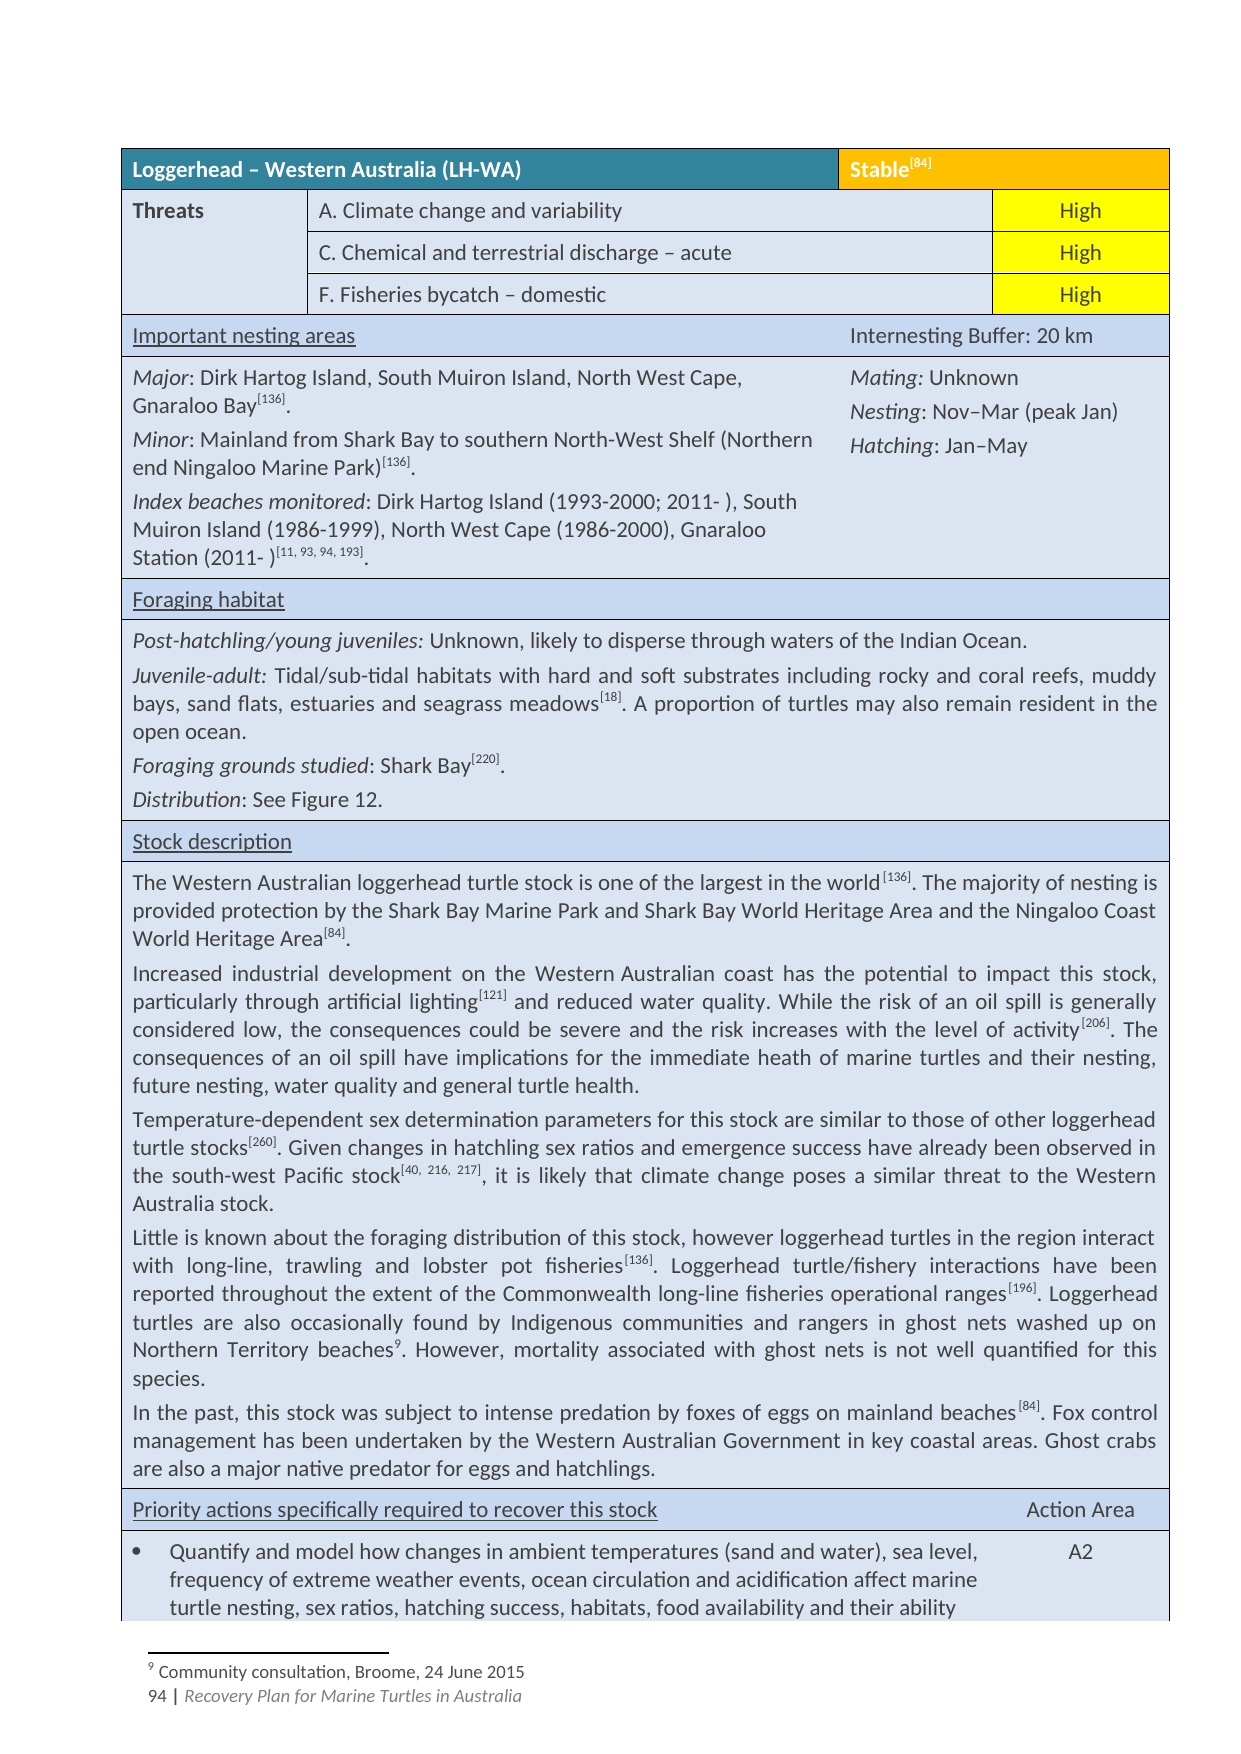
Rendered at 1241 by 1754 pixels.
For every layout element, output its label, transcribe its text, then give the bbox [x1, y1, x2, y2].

table_cell Internesting Buffer: 20 km [839, 315, 1169, 356]
table_cell F. Fisheries bycatch – domestic [308, 274, 992, 314]
table_cell Action Area [992, 1489, 1169, 1530]
table_cell C. Chemical and terrestrial discharge – acute [308, 232, 992, 272]
table_cell Important nesting areas [122, 315, 839, 356]
table_header Loggerhead – Western Australia (LH-WA) [122, 149, 838, 189]
table_cell Mating: Unknown Nesting: Nov–Mar (peak Jan) Hatching: Jan–May [839, 357, 1169, 578]
table_cell High [993, 274, 1169, 314]
table_cell Stock description [122, 821, 1169, 861]
table_cell The Western Australian loggerhead turtle stock is one of the largest in the world[136]. The majority of nesting is provided protection by the Shark Bay Marine Park and Shark Bay World Heritage Area and the Ningaloo Coast World Heritage Area[84]. Increased industrial development on the Western Australian coast has the potential to impact this stock, particularly through artificial lighting[121] and reduced water quality. While the risk of an oil spill is generally considered low, the consequences could be severe and the risk increases with the level of activity[206]. The consequences of an oil spill have implications for the immediate heath of marine turtles and their nesting, future nesting, water quality and general turtle health. Temperature-dependent sex determination parameters for this stock are similar to those of other loggerhead turtle stocks[260]. Given changes in hatchling sex ratios and emergence success have already been observed in the south-west Pacific stock[40, 216, 217], it is likely that climate change poses a similar threat to the Western Australia stock. Little is known about the foraging distribution of this stock, however loggerhead turtles in the region interact with long-line, trawling and lobster pot fisheries[136]. Loggerhead turtle/fishery interactions have been reported throughout the extent of the Commonwealth long-line fisheries operational ranges[196]. Loggerhead turtles are also occasionally found by Indigenous communities and rangers in ghost nets washed up on Northern Territory beaches. However, mortality associated with ghost nets is not well quantified for this species. In the past, this stock was subject to intense predation by foxes of eggs on mainland beaches[84]. Fox control management has been undertaken by the Western Australian Government in key coastal areas. Ghost crabs are also a major native predator for eggs and hatchlings. [122, 862, 1169, 1488]
table_cell Post-hatchling/young juveniles: Unknown, likely to disperse through waters of the Indian Ocean. Juvenile-adult: Tidal/sub-tidal habitats with hard and soft substrates including rocky and coral reefs, muddy bays, sand flats, estuaries and seagrass meadows[18]. A proportion of turtles may also remain resident in the open ocean. Foraging grounds studied: Shark Bay[220]. Distribution: See Figure 12. [122, 620, 1169, 820]
table_cell Foraging habitat [122, 579, 1169, 619]
table_cell A. Climate change and variability [308, 190, 992, 231]
table_cell Threats [122, 190, 307, 314]
table_cell High [993, 232, 1169, 272]
table_header Stable[84] [839, 149, 1169, 189]
table_cell Major: Dirk Hartog Island, South Muiron Island, North West Cape, Gnaraloo Bay[136]. Minor: Mainland from Shark Bay to southern North-West Shelf (Northern end Ningaloo Marine Park)[136]. Index beaches monitored: Dirk Hartog Island (1993-2000; 2011- ), South Muiron Island (1986-1999), North West Cape (1986-2000), Gnaraloo Station (2011- )[11, 93, 94, 193]. [122, 357, 839, 578]
table_cell Priority actions specifically required to recover this stock [122, 1489, 992, 1530]
table_cell High [993, 190, 1169, 231]
table_cell A2 [992, 1531, 1169, 1621]
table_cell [122, 1531, 992, 1621]
